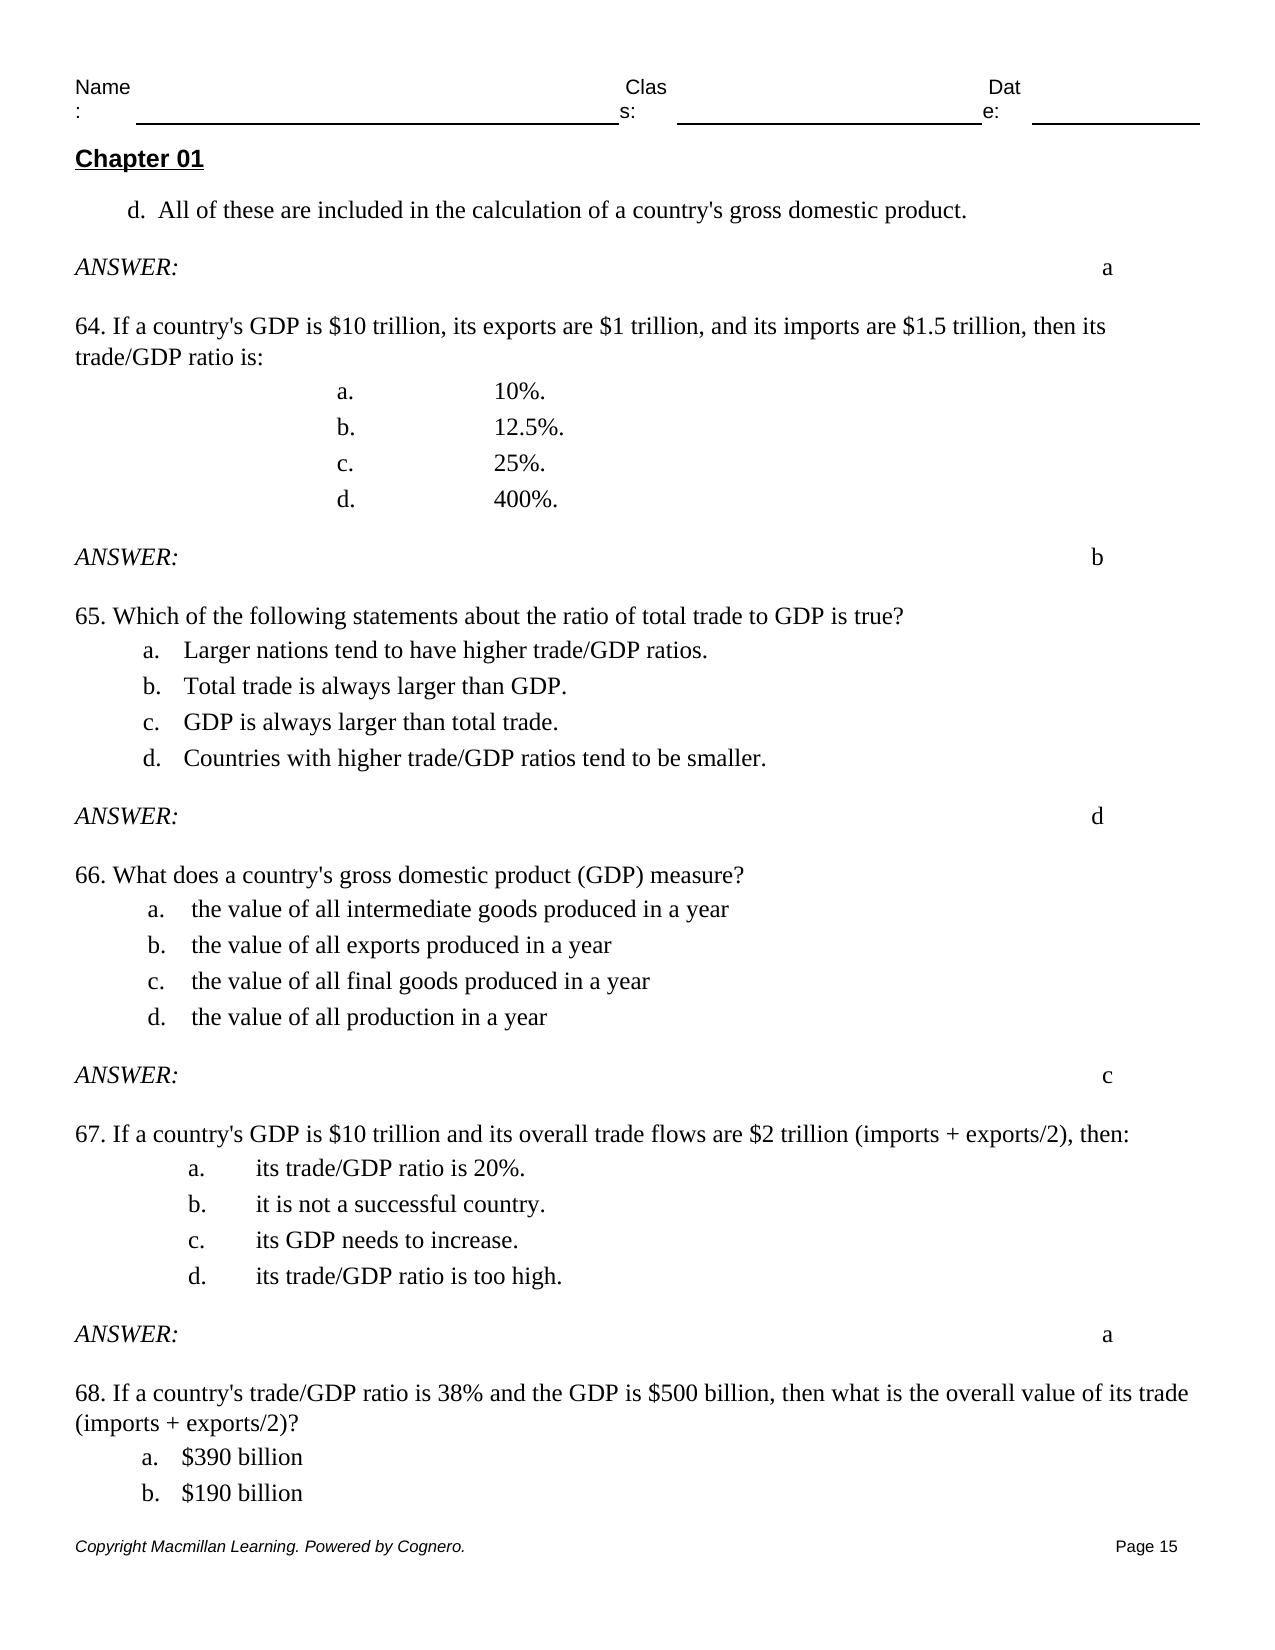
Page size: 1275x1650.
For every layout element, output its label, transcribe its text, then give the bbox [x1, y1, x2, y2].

table_header 65. Which of the following statements about the ratio of total trade to GDP is true? [75, 601, 1200, 833]
table_header 67. If a country's GDP is $10 trillion and its overall trade flows are $2 trillion (imports + exports/2), then: [75, 1119, 1200, 1351]
table_header 64. If a country's GDP is $10 trillion, its exports are $1 trillion, and its imports are $1.5 trillion, then its trade/GDP ratio is: [75, 311, 1200, 574]
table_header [75, 1378, 1200, 1512]
table_header 66. What does a country's gross domestic product (GDP) measure? [75, 860, 1200, 1092]
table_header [75, 192, 1200, 284]
